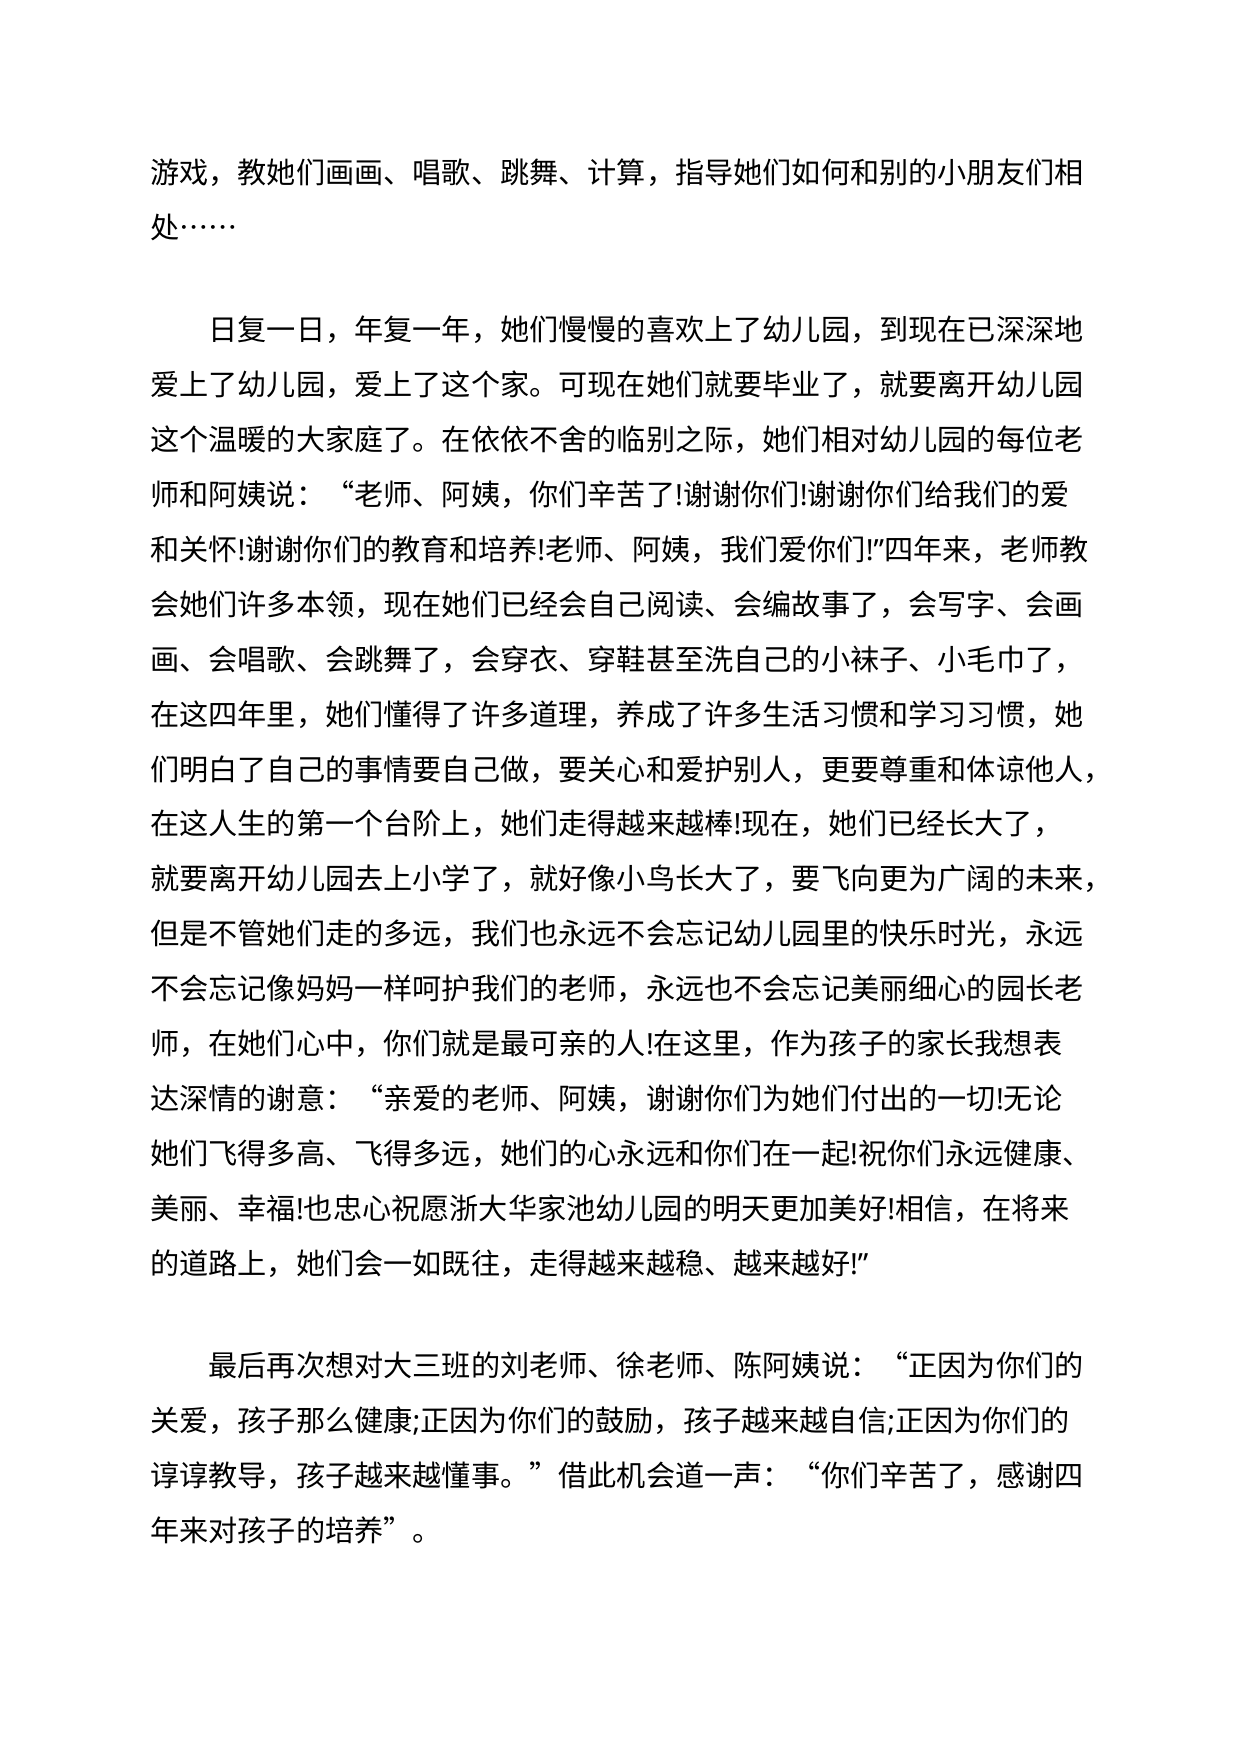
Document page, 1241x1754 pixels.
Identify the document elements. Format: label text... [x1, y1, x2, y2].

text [150, 150, 1090, 247]
text 日复一日，年复一年，她们慢慢的喜欢上了幼儿园，到现在已深深地爱上了幼儿园，爱上了这个家。可现在她们就要毕业了，就要离开幼儿园这个温暖的大家庭了。在依依不舍的临别之际，她们相对幼儿园的每位老师和阿姨说：“老师、阿姨，你们辛苦了!谢谢你们!谢谢你们给我们的爱和关怀!谢谢你们的教育和培养!老师、阿姨，我们爱你们!”四年来，老师教会她们许多本领，现在她们已经会自己阅读、会编故事了，会写字、会画画、会唱歌、会跳舞了，会穿衣、穿鞋甚至洗自己的小袜子、小毛巾了，在这四年里，她们懂得了许多道理，养成了许多生活习惯和学习习惯，她们明白了自己的事情要自己做，要关心和爱护别人，更要尊重和体谅他人，在这人生的第一个台阶上，她们走得越来越棒!现在，她们已经长大了，就要离开幼儿园去上小学了，就好像小鸟长大了，要飞向更为广阔的未来，但是不管她们走的多远，我们也永远不会忘记幼儿园里的快乐时光，永远不会忘记像妈妈一样呵护我们的老师，永远也不会忘记美丽细心的园长老师，在她们心中，你们就是最可亲的人!在这里，作为孩子的家长我想表达深情的谢意：“亲爱的老师、阿姨，谢谢你们为她们付出的一切!无论她们飞得多高、飞得多远，她们的心永远和你们在一起!祝你们永远健康、美丽、幸福!也忠心祝愿浙大华家池幼儿园的明天更加美好!相信，在将来的道路上，她们会一如既往，走得越来越稳、越来越好!” [150, 307, 1090, 1283]
text 最后再次想对大三班的刘老师、徐老师、陈阿姨说：“正因为你们的关爱，孩子那么健康;正因为你们的鼓励，孩子越来越自信;正因为你们的谆谆教导，孩子越来越懂事。”借此机会道一声：“你们辛苦了，感谢四年来对孩子的培养”。 [150, 1343, 1090, 1550]
